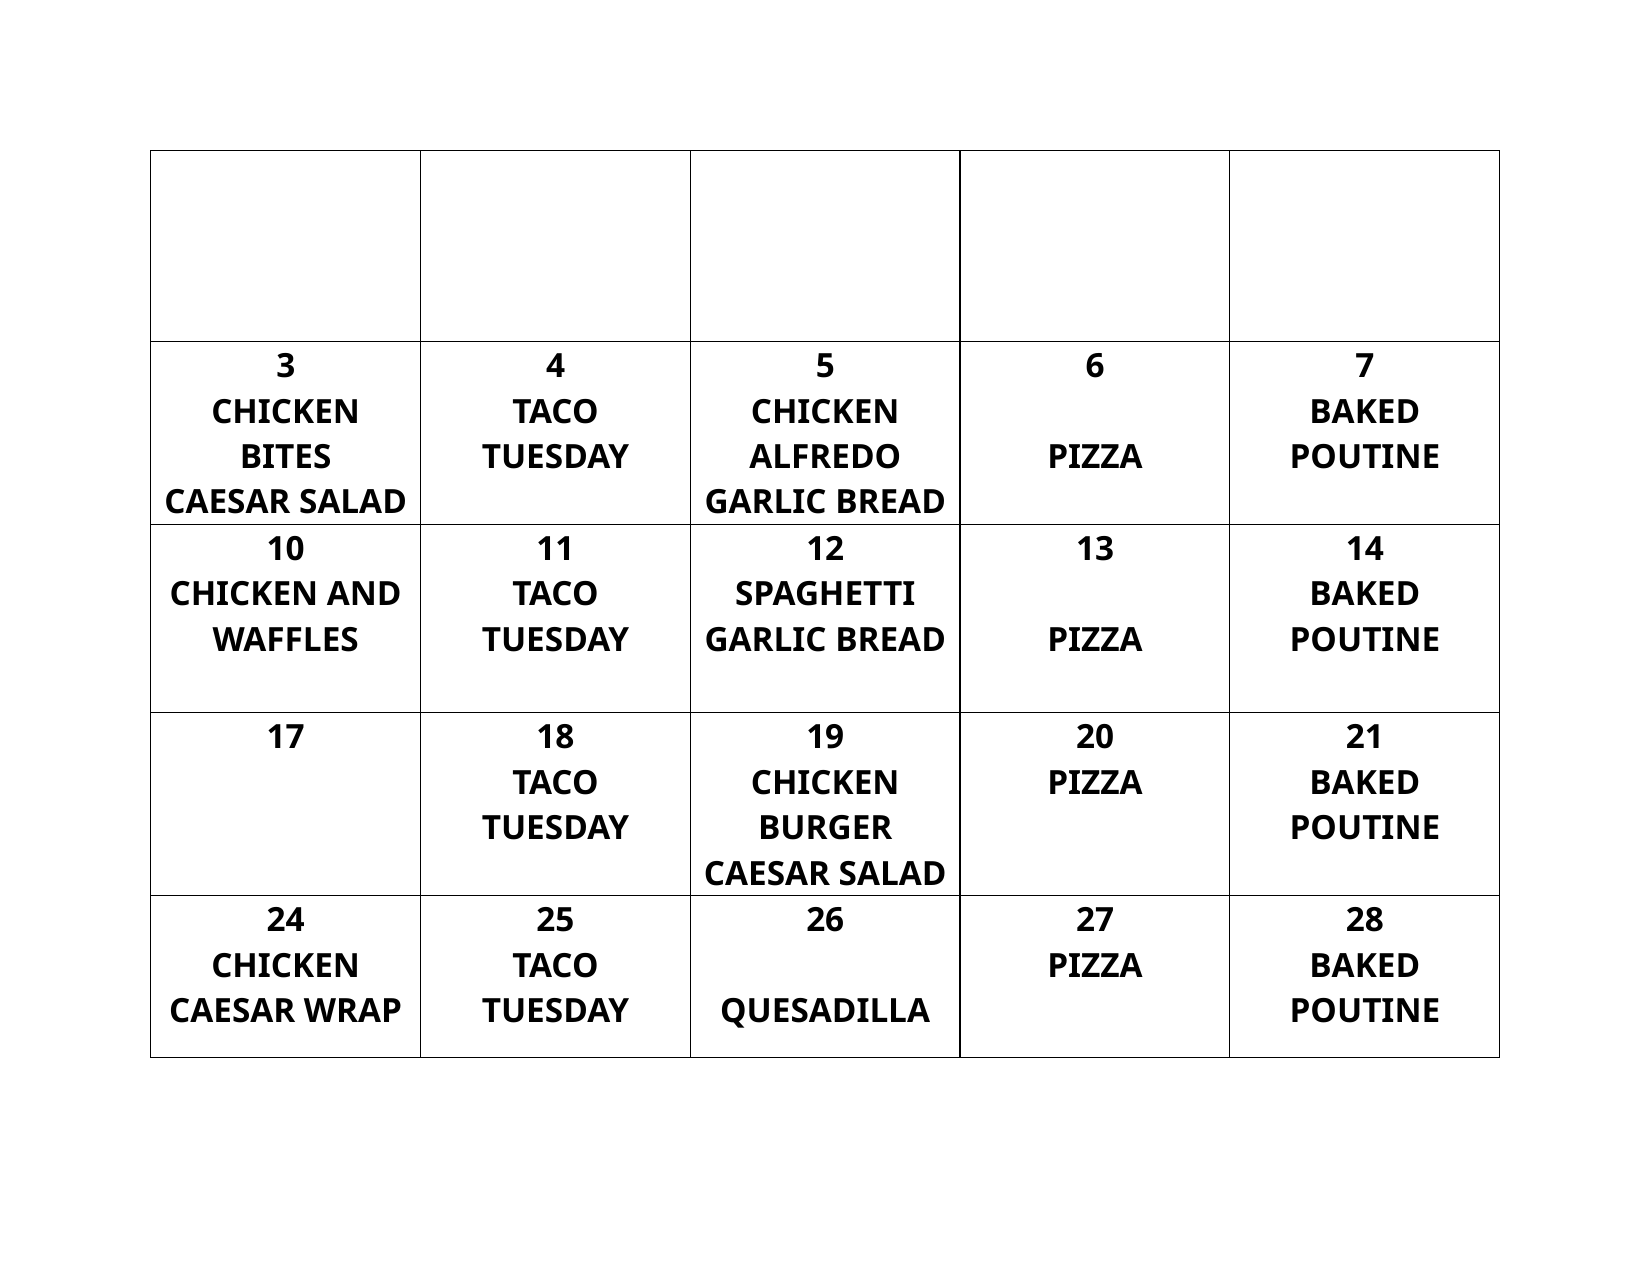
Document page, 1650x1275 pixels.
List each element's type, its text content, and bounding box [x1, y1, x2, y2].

table_cell 28 BAKED POUTINE [1230, 896, 1499, 1057]
table_cell 10 CHICKEN AND WAFFLES [151, 525, 420, 712]
table_cell 27 PIZZA [961, 896, 1229, 1057]
table_header [1230, 151, 1499, 341]
table_header [421, 151, 690, 341]
table_cell 21 BAKED POUTINE [1230, 713, 1499, 895]
table_cell 13 PIZZA [961, 525, 1229, 712]
table_cell 26 QUESADILLA [691, 896, 959, 1057]
table_cell 11 TACO TUESDAY [421, 525, 690, 712]
table_cell 24 CHICKEN CAESAR WRAP [151, 896, 420, 1057]
table_header [961, 151, 1229, 341]
table_header [691, 151, 959, 341]
table_cell 3 CHICKEN BITES CAESAR SALAD [151, 342, 420, 524]
table_cell 17 [151, 713, 420, 895]
table_cell 4 TACO TUESDAY [421, 342, 690, 524]
table_cell 18 TACO TUESDAY [421, 713, 690, 895]
table_header [151, 151, 420, 341]
table_cell 25 TACO TUESDAY [421, 896, 690, 1057]
table_cell 7 BAKED POUTINE [1230, 342, 1499, 524]
table_cell 14 BAKED POUTINE [1230, 525, 1499, 712]
table_cell 19 CHICKEN BURGER CAESAR SALAD [691, 713, 959, 895]
table_cell 6 PIZZA [961, 342, 1229, 524]
table_cell 20 PIZZA [961, 713, 1229, 895]
table_cell 5 CHICKEN ALFREDO GARLIC BREAD [691, 342, 959, 524]
table_cell 12 SPAGHETTI GARLIC BREAD [691, 525, 959, 712]
